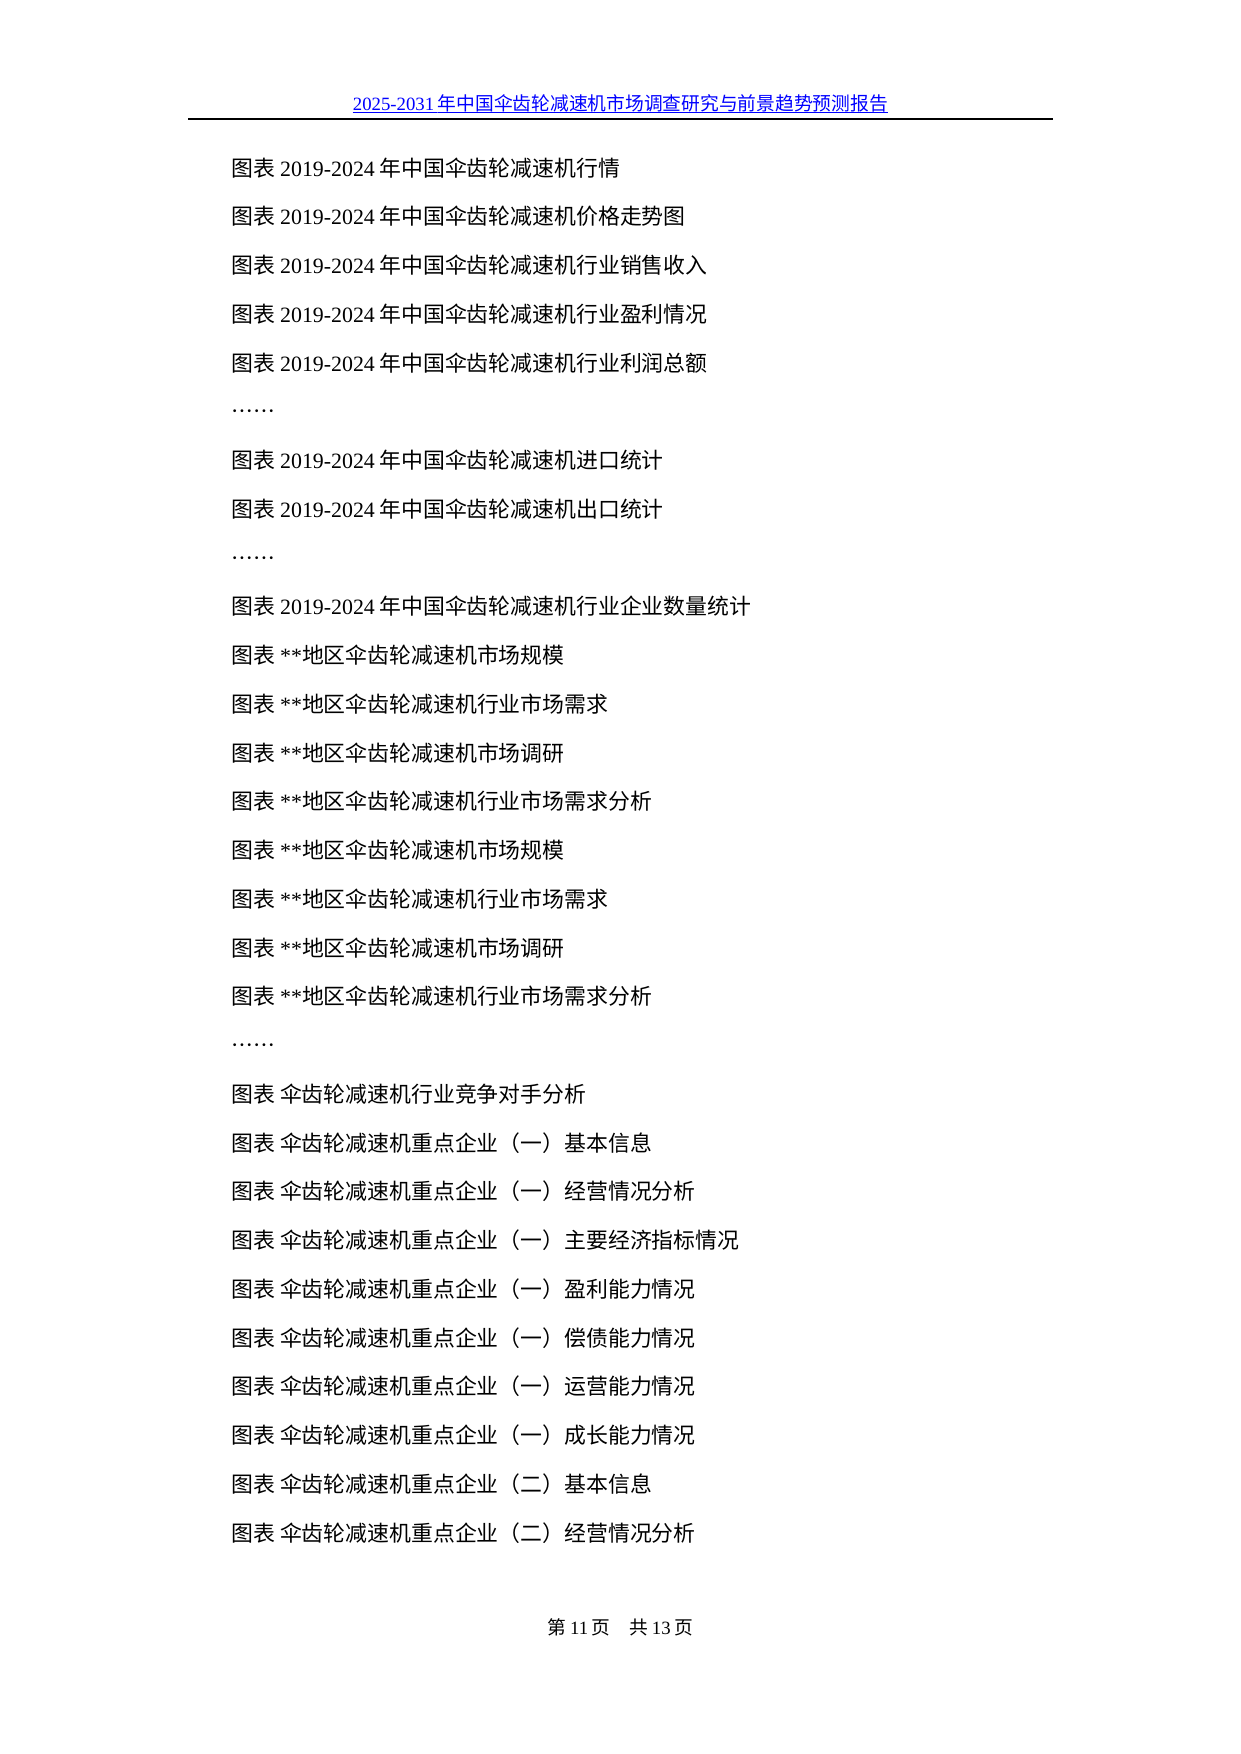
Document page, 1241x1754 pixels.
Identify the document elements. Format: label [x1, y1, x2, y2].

text [187, 150, 1053, 1548]
